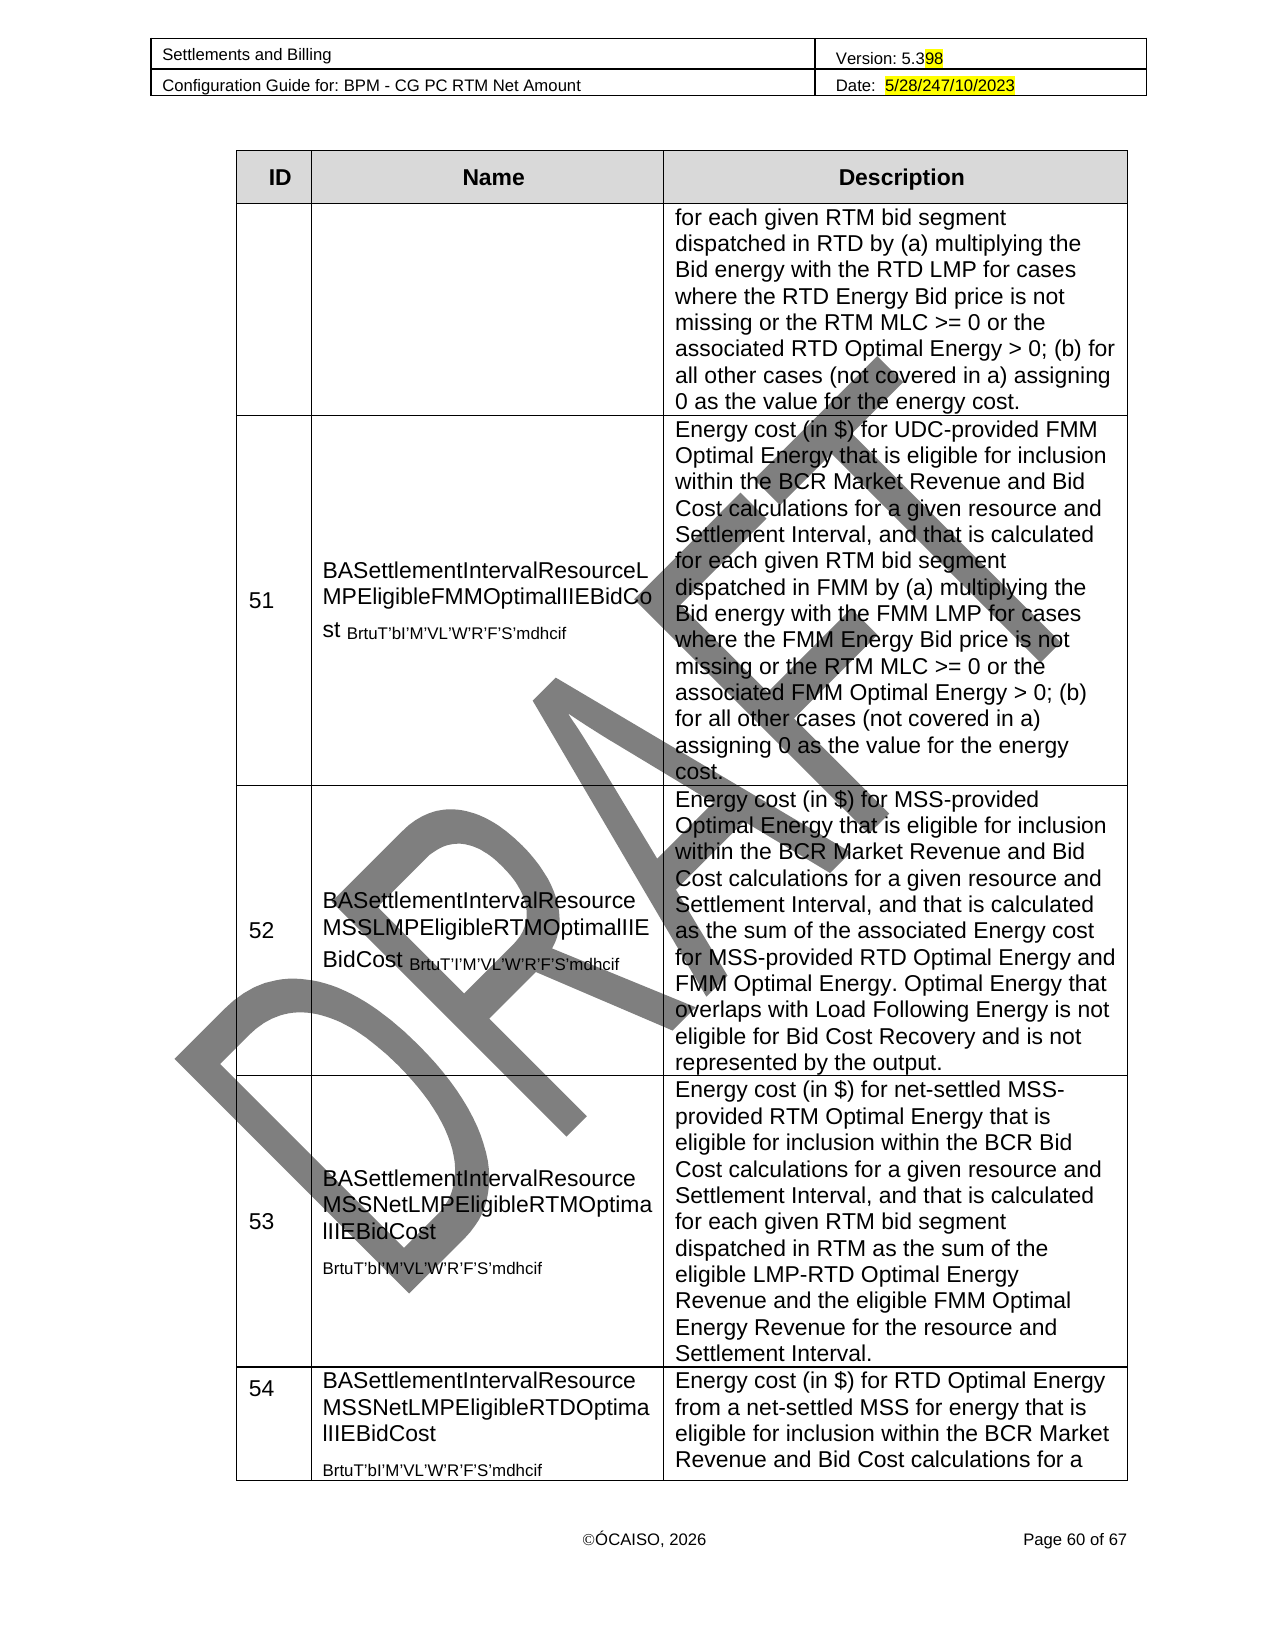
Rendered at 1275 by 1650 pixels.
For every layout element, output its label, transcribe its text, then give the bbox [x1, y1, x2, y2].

table_cell Energy cost (in $) for net-settled MSS-provided RTM Optimal Energy that is eligible for inclusion within the BCR Bid Cost calculations for a given resource and Settlement Interval, and that is calculated for each given RTM bid segment dispatched in RTM as the sum of the eligible LMP-RTD Optimal Energy Revenue and the eligible FMM Optimal Energy Revenue for the resource and Settlement Interval. [664, 1076, 1127, 1366]
table_cell [237, 204, 311, 414]
table_cell Energy cost (in $) for UDC-provided FMM Optimal Energy that is eligible for inclusion within the BCR Market Revenue and Bid Cost calculations for a given resource and Settlement Interval, and that is calculated for each given RTM bid segment dispatched in FMM by (a) multiplying the Bid energy with the FMM LMP for cases where the FMM Energy Bid price is not missing or the RTM MLC >= 0 or the associated FMM Optimal Energy > 0; (b) for all other cases (not covered in a) assigning 0 as the value for the energy cost. [664, 416, 1127, 784]
table_cell BASettlementIntervalResourceMSSLMPEligibleRTMOptimalIIEBidCost BrtuT’I’M’VL’W’R’F’S’mdhcif [312, 786, 663, 1075]
table_cell [237, 1076, 311, 1366]
table_cell [237, 1368, 311, 1480]
table_header Name [312, 151, 663, 203]
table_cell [664, 1368, 1127, 1480]
table_cell [237, 786, 311, 1075]
table_cell BASettlementIntervalResourceLMPEligibleFMMOptimalIIEBidCost BrtuT’bI’M’VL’W’R’F’S’mdhcif [312, 416, 663, 784]
table_cell BASettlementIntervalResourceMSSNetLMPEligibleRTMOptimalIIEBidCost BrtuT’bI’M’VL’W’R’F’S’mdhcif [312, 1076, 663, 1366]
table_header ID [237, 151, 311, 203]
table_header Description [664, 151, 1127, 203]
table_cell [312, 204, 663, 414]
table_cell [237, 416, 311, 784]
table_cell Energy cost (in $) for MSS-provided Optimal Energy that is eligible for inclusion within the BCR Market Revenue and Bid Cost calculations for a given resource and Settlement Interval, and that is calculated as the sum of the associated Energy cost for MSS-provided RTD Optimal Energy and FMM Optimal Energy. Optimal Energy that overlaps with Load Following Energy is not eligible for Bid Cost Recovery and is not represented by the output. [664, 786, 1127, 1075]
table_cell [664, 204, 1127, 414]
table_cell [312, 1368, 663, 1480]
